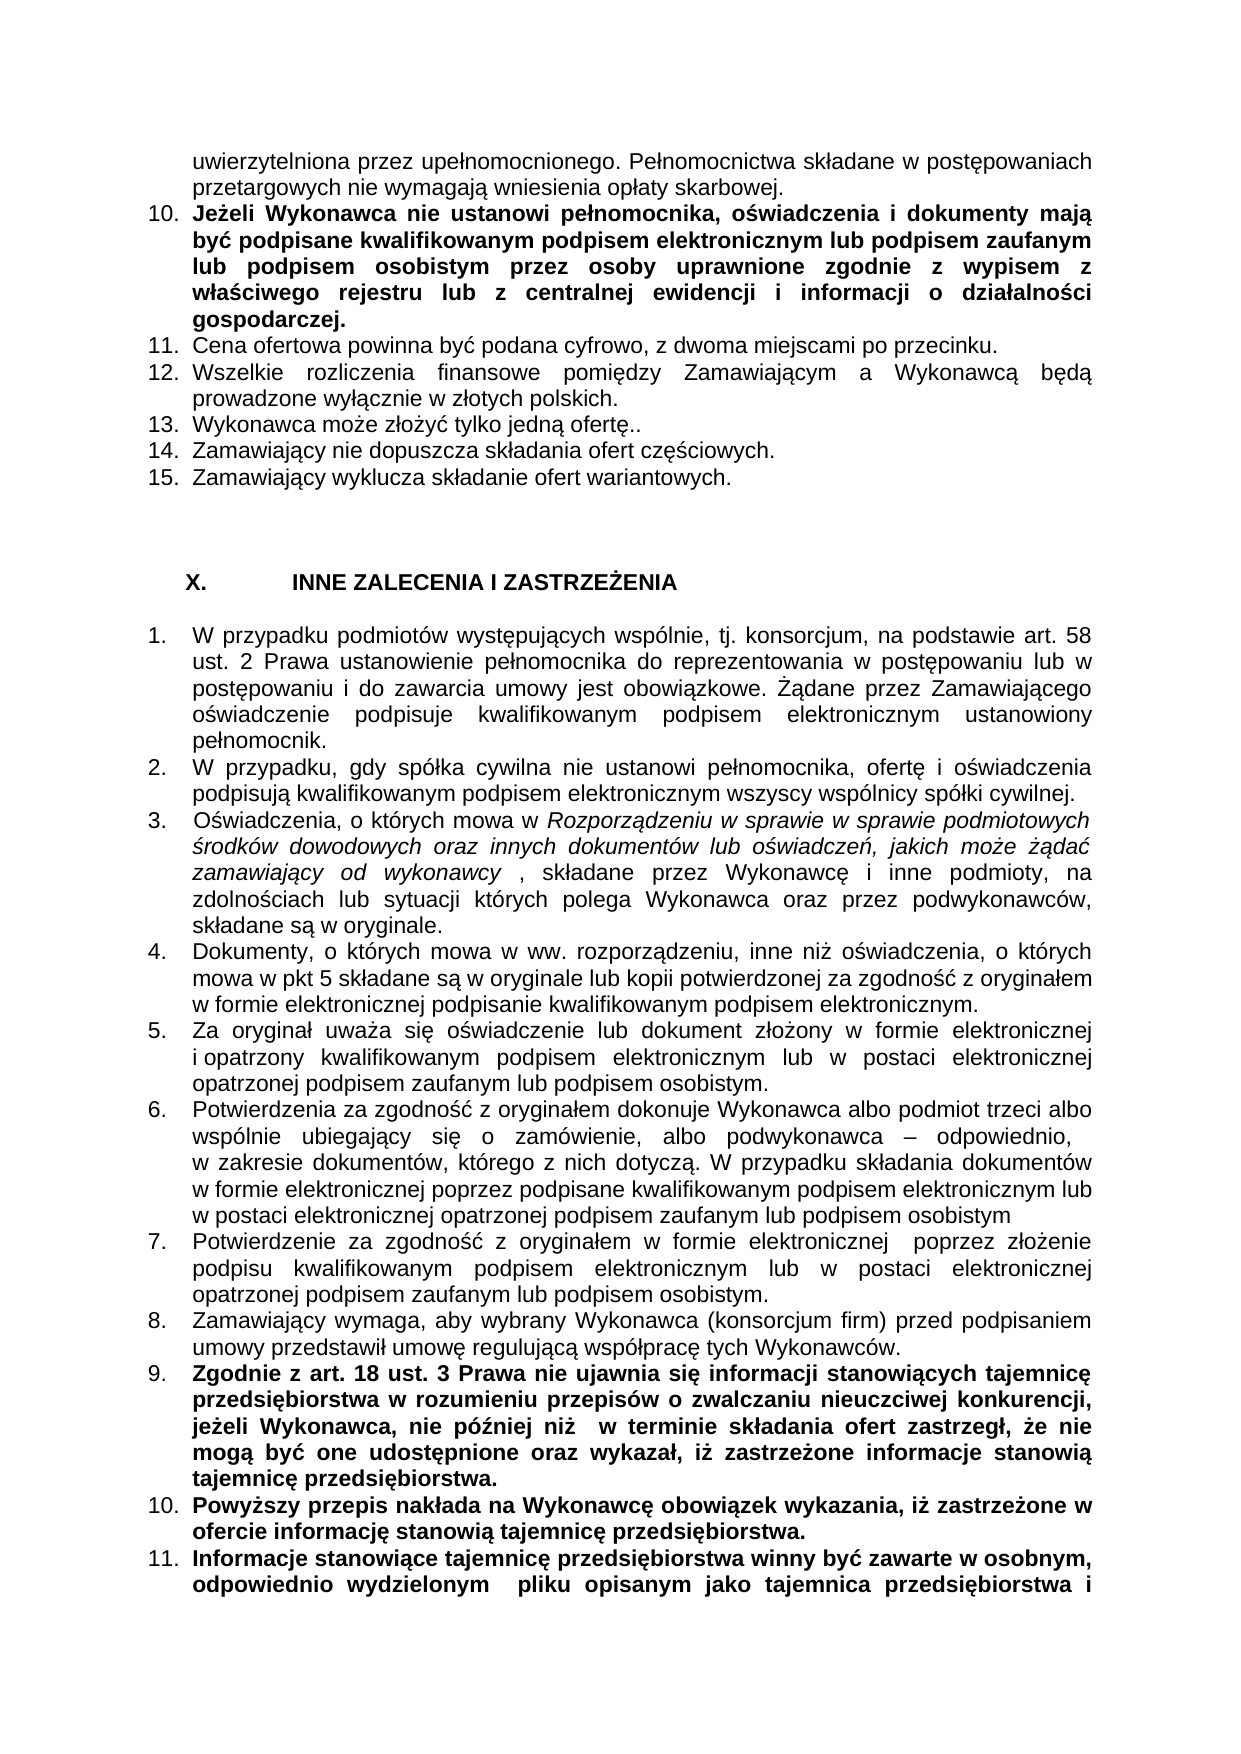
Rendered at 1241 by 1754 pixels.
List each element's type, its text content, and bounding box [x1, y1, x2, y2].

list Potwierdzenia za zgodność z oryginałem dokonuje Wykonawca albo podmiot trzeci albo wspólnie ubiegający się o zamówienie, albo podwykonawca – odpowiednio, w zakresie dokumentów, którego z nich dotyczą. W przypadku składania dokumentów w formie elektronicznej poprzez podpisane kwalifikowanym podpisem elektronicznym lub w postaci elektronicznej opatrzonej podpisem zaufanym lub podpisem osobistym [148, 1096, 1093, 1228]
list Cena ofertowa powinna być podana cyfrowo, z dwoma miejscami po przecinku. [148, 332, 1093, 358]
list Zamawiający nie dopuszcza składania ofert częściowych. [148, 437, 1093, 464]
list W przypadku, gdy spółka cywilna nie ustanowi pełnomocnika, ofertę i oświadczenia podpisują kwalifikowanym podpisem elektronicznym wszyscy wspólnicy spółki cywilnej. [148, 754, 1093, 807]
list Potwierdzenie za zgodność z oryginałem w formie elektronicznej poprzez złożenie podpisu kwalifikowanym podpisem elektronicznym lub w postaci elektronicznej opatrzonej podpisem zaufanym lub podpisem osobistym. [148, 1228, 1093, 1307]
list Zgodnie z art. 18 ust. 3 Prawa nie ujawnia się informacji stanowiących tajemnicę przedsiębiorstwa w rozumieniu przepisów o zwalczaniu nieuczciwej konkurencji, jeżeli Wykonawca, nie później niż w terminie składania ofert zastrzegł, że nie mogą być one udostępnione oraz wykazał, iż zastrzeżone informacje stanowią tajemnicę przedsiębiorstwa. [148, 1360, 1093, 1492]
list Wykonawca może złożyć tylko jedną ofertę.. [148, 411, 1093, 437]
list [148, 1544, 1093, 1597]
list W przypadku podmiotów występujących wspólnie, tj. konsorcjum, na podstawie art. 58 ust. 2 Prawa ustanowienie pełnomocnika do reprezentowania w postępowaniu lub w postępowaniu i do zawarcia umowy jest obowiązkowe. Żądane przez Zamawiającego oświadczenie podpisuje kwalifikowanym podpisem elektronicznym ustanowiony pełnomocnik. [148, 622, 1093, 754]
list Powyższy przepis nakłada na Wykonawcę obowiązek wykazania, iż zastrzeżone w ofercie informację stanowią tajemnicę przedsiębiorstwa. [148, 1492, 1093, 1544]
list Dokumenty, o których mowa w ww. rozporządzeniu, inne niż oświadczenia, o których mowa w pkt 5 składane są w oryginale lub kopii potwierdzonej za zgodność z oryginałem [148, 938, 1093, 991]
list Za oryginał uważa się oświadczenie lub dokument złożony w formie elektronicznej i opatrzony kwalifikowanym podpisem elektronicznym lub w postaci elektronicznej opatrzonej podpisem zaufanym lub podpisem osobistym. [148, 1017, 1093, 1096]
list Oświadczenia, o których mowa w Rozporządzeniu w sprawie w sprawie podmiotowych środków dowodowych oraz innych dokumentów lub oświadczeń, jakich może żądać zamawiający od wykonawcy , składane przez Wykonawcę i inne podmioty, na zdolnościach lub sytuacji których polega Wykonawca oraz przez podwykonawców, składane są w oryginale. [148, 807, 1093, 938]
list Jeżeli Wykonawca nie ustanowi pełnomocnika, oświadczenia i dokumenty mają być podpisane kwalifikowanym podpisem elektronicznym lub podpisem zaufanym lub podpisem osobistym przez osoby uprawnione zgodnie z wypisem z właściwego rejestru lub z centralnej ewidencji i informacji o działalności gospodarczej. [148, 200, 1093, 332]
list Zamawiający wyklucza składanie ofert wariantowych. [148, 464, 1093, 490]
list Zamawiający wymaga, aby wybrany Wykonawca (konsorcjum firm) przed podpisaniem umowy przedstawił umowę regulującą współpracę tych Wykonawców. [148, 1307, 1093, 1360]
list INNE ZALECENIA I ZASTRZEŻENIA [185, 569, 1093, 596]
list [148, 148, 1093, 200]
text w formie elektronicznej podpisanie kwalifikowanym podpisem elektronicznym. [192, 991, 1093, 1017]
list Wszelkie rozliczenia finansowe pomiędzy Zamawiającym a Wykonawcą będą prowadzone wyłącznie w złotych polskich. [148, 358, 1093, 411]
